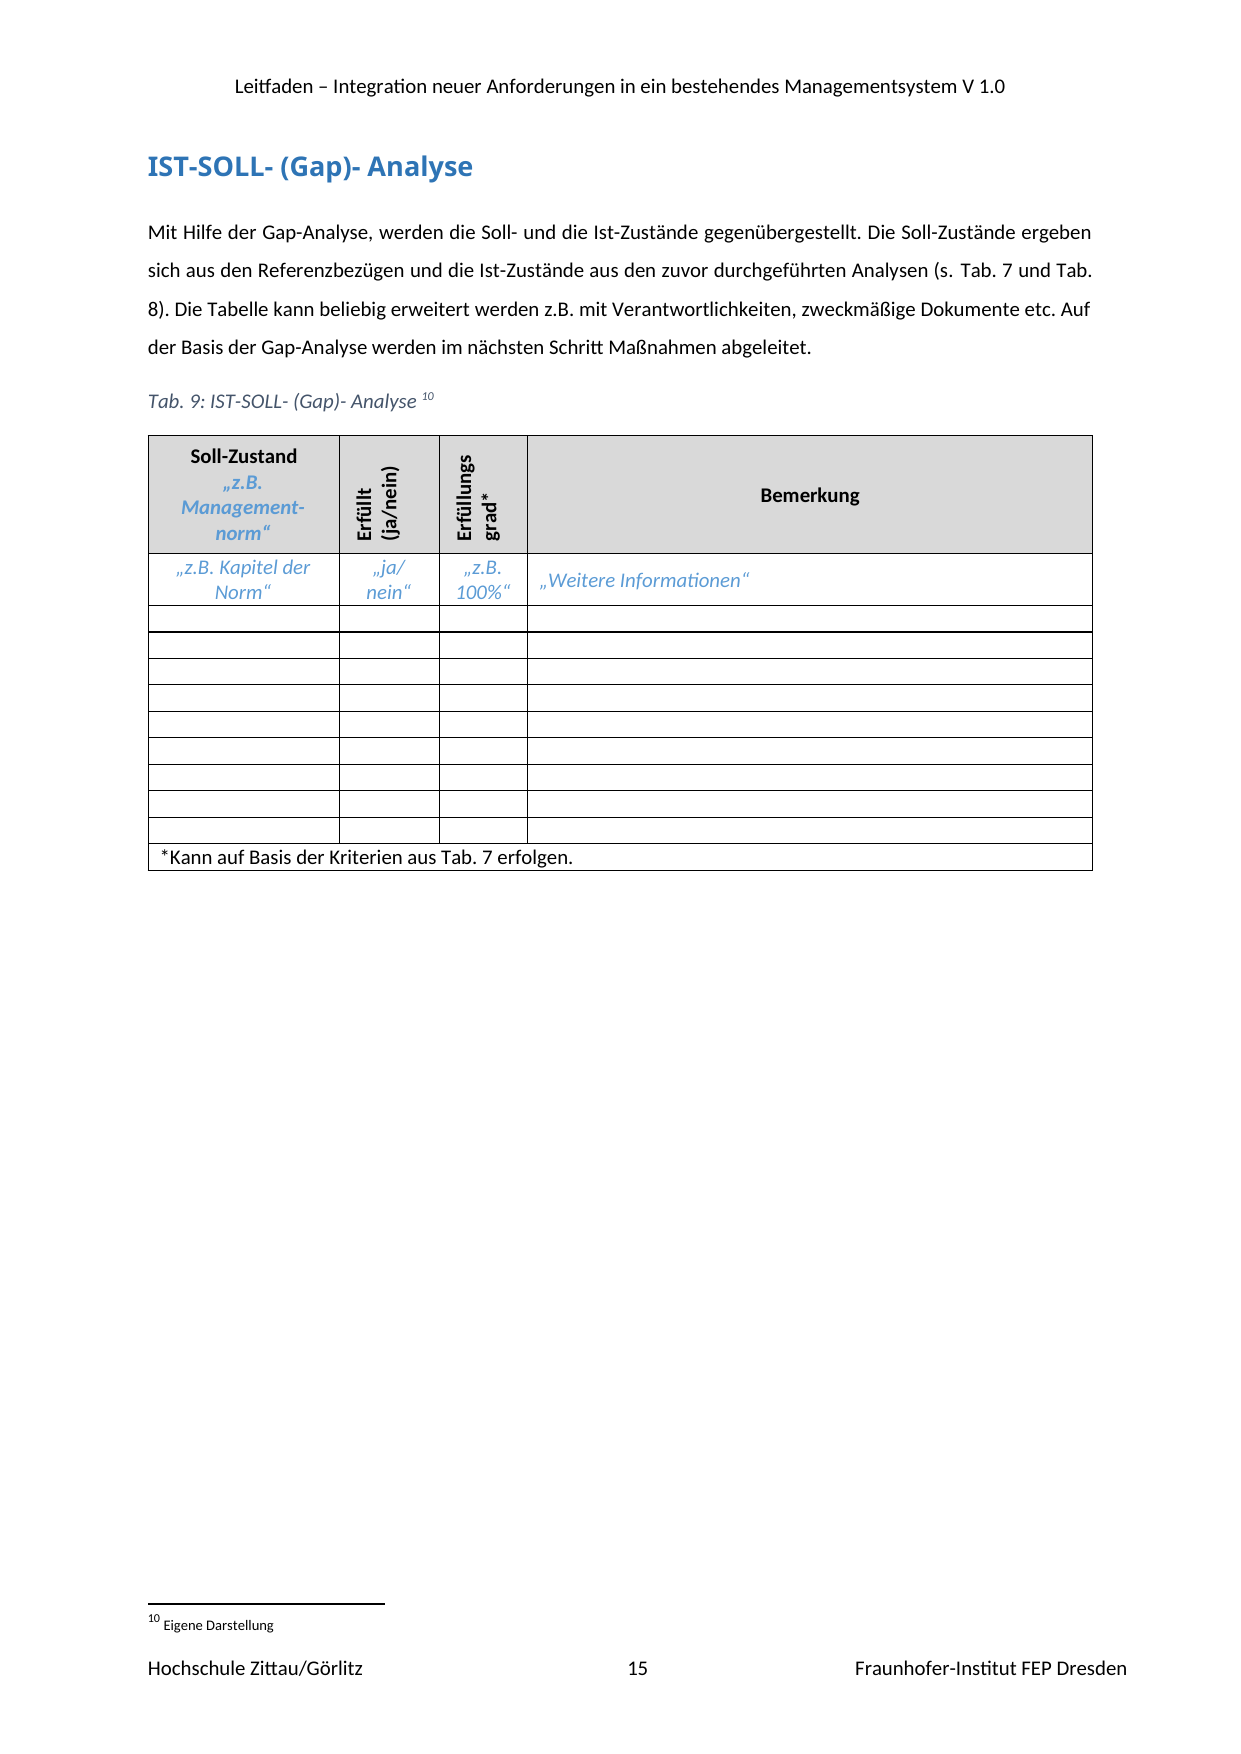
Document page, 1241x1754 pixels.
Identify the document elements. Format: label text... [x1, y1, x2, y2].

table_cell [528, 633, 1092, 658]
table_cell „Weitere Informationen“ [528, 554, 1092, 605]
table_cell [340, 659, 439, 684]
table_cell [440, 606, 527, 631]
text Mit Hilfe der Gap-Analyse, werden die Soll- und die Ist-Zustände gegenübergestellt. Die Soll-Zustände ergeben sich aus den Referenzbezügen und die Ist-Zustände aus den zuvor durchgeführten Analysen (s. Tab. 7 und Tab. 8). Die Tabelle kann beliebig erweitert werden z.B. mit Verantwortlichkeiten, zweckmäßige Dokumente etc. Auf der Basis der Gap-Analyse werden im nächsten Schritt Maßnahmen abgeleitet. [148, 219, 1093, 359]
table_header Erfüllt (ja/nein) [340, 436, 439, 553]
table_cell [149, 659, 339, 684]
table_cell [440, 633, 527, 658]
table_cell [528, 791, 1092, 817]
table_cell [149, 712, 339, 737]
table_cell [149, 738, 339, 764]
table_cell [340, 818, 439, 843]
table_cell [149, 765, 339, 790]
table_cell [440, 791, 527, 817]
table_cell „z.B. Kapitel der Norm“ [149, 554, 339, 605]
table_cell [149, 606, 339, 631]
table_cell [340, 791, 439, 817]
table_cell [340, 606, 439, 631]
table_cell [340, 712, 439, 737]
table_header Soll-Zustand „z.B. Management-norm“ [149, 436, 339, 553]
table_cell [528, 659, 1092, 684]
table_cell [149, 818, 339, 843]
table_cell [440, 659, 527, 684]
table_cell [440, 712, 527, 737]
table_cell [528, 765, 1092, 790]
table_cell [340, 738, 439, 764]
table_header Erfüllungsgrad* [440, 436, 527, 553]
table_cell [440, 685, 527, 711]
table_cell „z.B. 100%“ [440, 554, 527, 605]
table_cell [340, 685, 439, 711]
table_cell „ja/nein“ [340, 554, 439, 605]
table_cell [440, 738, 527, 764]
table_header Bemerkung [528, 436, 1092, 553]
table_cell [340, 633, 439, 658]
table_cell [149, 685, 339, 711]
table_cell [149, 791, 339, 817]
table_cell [340, 765, 439, 790]
table_cell [528, 712, 1092, 737]
text IST-SOLL- (Gap)- Analyse [148, 148, 1093, 184]
table_cell *Kann auf Basis der Kriterien aus Tab. 7 erfolgen. [149, 844, 1092, 869]
table_cell [440, 818, 527, 843]
table_cell [149, 633, 339, 658]
table_cell [528, 738, 1092, 764]
table_cell [440, 765, 527, 790]
table_cell [528, 818, 1092, 843]
table_cell [528, 606, 1092, 631]
table_cell [528, 685, 1092, 711]
